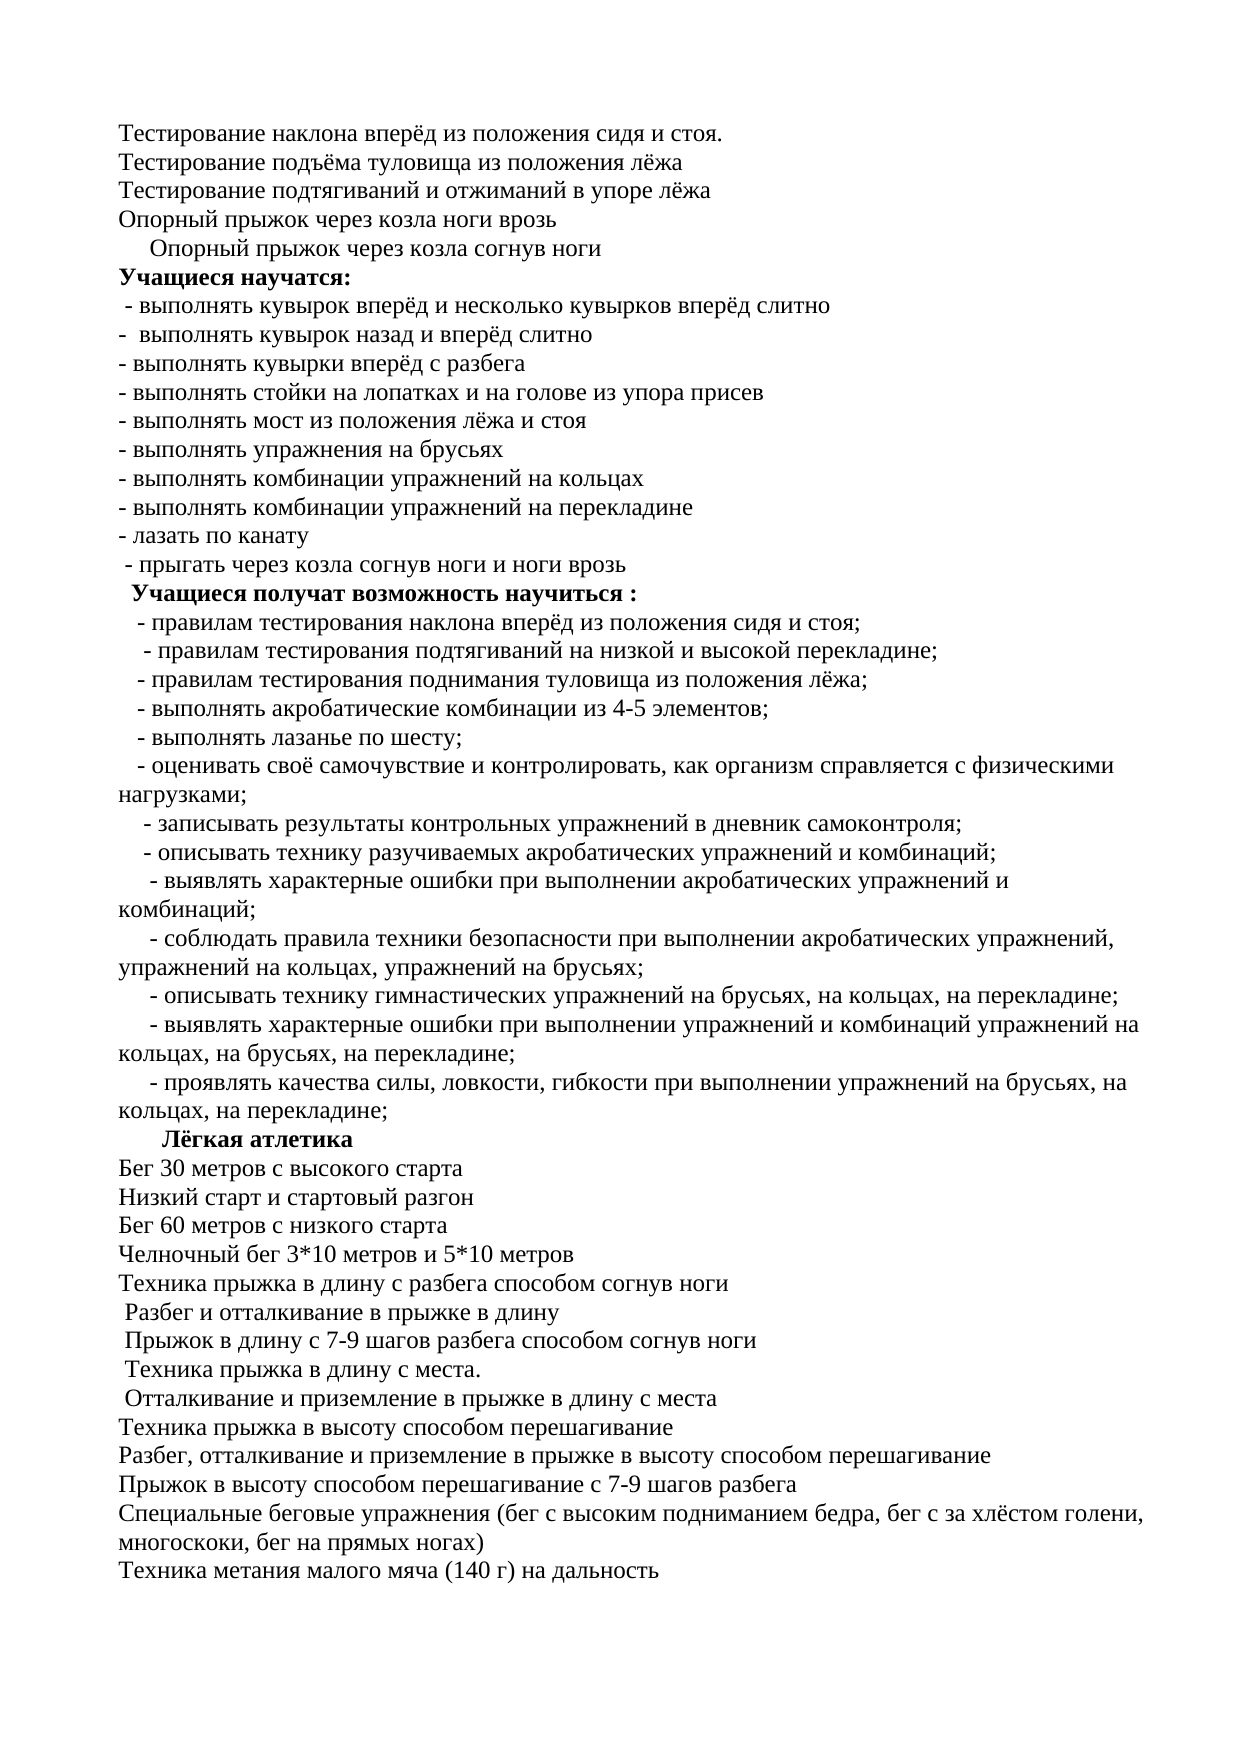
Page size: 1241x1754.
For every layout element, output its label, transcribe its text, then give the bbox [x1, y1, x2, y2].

text Разбег, отталкивание и приземление в прыжке в высоту способом перешагивание [118, 1441, 1152, 1469]
text - выполнять комбинации упражнений на кольцах [118, 463, 1152, 492]
text Отталкивание и приземление в прыжке в длину с места [118, 1383, 1152, 1412]
text - выявлять характерные ошибки при выполнении упражнений и комбинаций упражнений на кольцах, на брусьях, на перекладине; [118, 1009, 1152, 1067]
text Бег 60 метров с низкого старта [118, 1211, 1152, 1239]
text - выявлять характерные ошибки при выполнении акробатических упражнений и комбинаций; [118, 866, 1152, 923]
text Бег 30 метров с высокого старта [118, 1153, 1152, 1182]
text Тестирование подтягиваний и отжиманий в упоре лёжа [118, 176, 1152, 204]
text - прыгать через козла согнув ноги и ноги врозь [118, 549, 1152, 578]
text Учащиеся научатся: [118, 262, 1152, 291]
text - выполнять кувырок вперёд и несколько кувырков вперёд слитно - выполнять кувырок назад и вперёд слитно - выполнять кувырки вперёд с разбега - выполнять стойки на лопатках и на голове из упора присев - выполнять мост из положения лёжа и стоя - выполнять упражнения на брусьях [118, 291, 1152, 463]
text - лазать по канату [118, 521, 1152, 549]
text Лёгкая атлетика [118, 1124, 1152, 1153]
text Челночный бег 3*10 метров и 5*10 метров [118, 1239, 1152, 1268]
text Техника прыжка в высоту способом перешагивание [118, 1412, 1152, 1441]
text Опорный прыжок через козла ноги врозь [118, 204, 1152, 233]
text Разбег и отталкивание в прыжке в длину [118, 1297, 1152, 1326]
text - правилам тестирования наклона вперёд из положения сидя и стоя; [118, 607, 1152, 636]
text - выполнять лазанье по шесту; [118, 722, 1152, 751]
text Учащиеся получат возможность научиться : [118, 578, 1152, 607]
text Прыжок в длину с 7-9 шагов разбега способом согнув ноги [118, 1326, 1152, 1354]
text - выполнять комбинации упражнений на перекладине [118, 492, 1152, 521]
text - описывать технику гимнастических упражнений на брусьях, на кольцах, на перекладине; [118, 981, 1152, 1009]
text - проявлять качества силы, ловкости, гибкости при выполнении упражнений на брусьях, на кольцах, на перекладине; [118, 1067, 1152, 1124]
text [118, 118, 1152, 176]
text Опорный прыжок через козла согнув ноги [118, 233, 1152, 262]
text Техника прыжка в длину с места. [118, 1354, 1152, 1383]
text Техника метания малого мяча (140 г) на дальность [118, 1556, 1152, 1584]
text - правилам тестирования подтягиваний на низкой и высокой перекладине; [118, 636, 1152, 664]
text Прыжок в высоту способом перешагивание с 7-9 шагов разбега [118, 1469, 1152, 1498]
text - выполнять акробатические комбинации из 4-5 элементов; [118, 693, 1152, 722]
text - оценивать своё самочувствие и контролировать, как организм справляется с физическими нагрузками; [118, 751, 1152, 808]
text - записывать результаты контрольных упражнений в дневник самоконтроля; [118, 808, 1152, 837]
text - соблюдать правила техники безопасности при выполнении акробатических упражнений, упражнений на кольцах, упражнений на брусьях; [118, 923, 1152, 981]
text Техника прыжка в длину с разбега способом согнув ноги [118, 1268, 1152, 1297]
text Специальные беговые упражнения (бег с высоким подниманием бедра, бег с за хлёстом голени, многоскоки, бег на прямых ногах) [118, 1498, 1152, 1556]
text Низкий старт и стартовый разгон [118, 1182, 1152, 1211]
text - правилам тестирования поднимания туловища из положения лёжа; [118, 664, 1152, 693]
text - описывать технику разучиваемых акробатических упражнений и комбинаций; [118, 837, 1152, 866]
